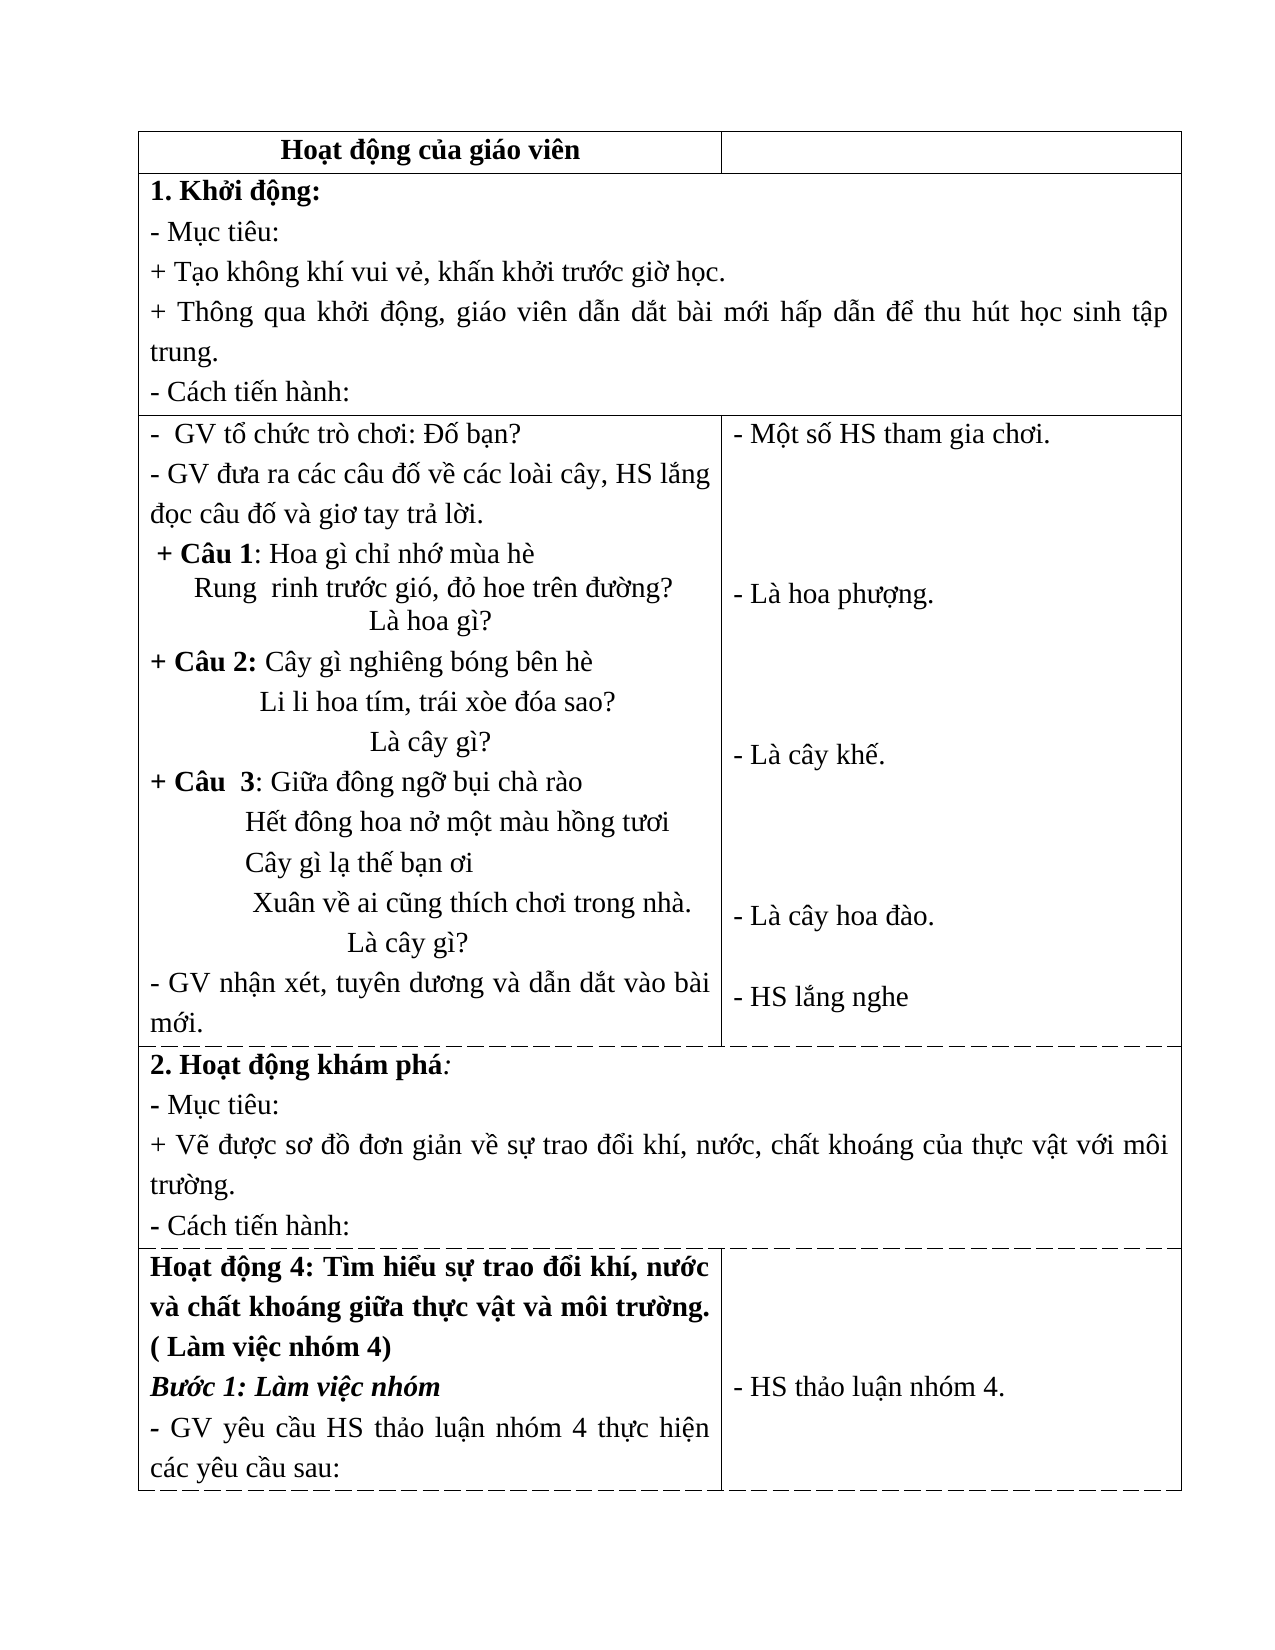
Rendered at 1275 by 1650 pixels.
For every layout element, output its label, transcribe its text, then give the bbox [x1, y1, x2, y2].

table_cell 2. Hoạt động khám phá: - Mục tiêu: + Vẽ được sơ đồ đơn giản về sự trao đổi khí, nước, chất khoáng của thực vật với môi trường. - Cách tiến hành: [139, 1046, 1181, 1248]
table_cell - GV tổ chức trò chơi: Đố bạn? - GV đưa ra các câu đố về các loài cây, HS lắng đọc câu đố và giơ tay trả lời. + Câu 1: Hoa gì chỉ nhớ mùa hè Rung rinh trước gió, đỏ hoe trên đường? Là hoa gì? + Câu 2: Cây gì nghiêng bóng bên hè Li li hoa tím, trái xòe đóa sao? Là cây gì? + Câu 3: Giữa đông ngỡ bụi chà rào Hết đông hoa nở một màu hồng tươi Cây gì lạ thế bạn ơi Xuân về ai cũng thích chơi trong nhà. Là cây gì? - GV nhận xét, tuyên dương và dẫn dắt vào bài mới. [139, 416, 721, 1046]
table_cell 1. Khởi động: - Mục tiêu: + Tạo không khí vui vẻ, khấn khởi trước giờ học. + Thông qua khởi động, giáo viên dẫn dắt bài mới hấp dẫn để thu hút học sinh tập trung. - Cách tiến hành: [139, 174, 1181, 415]
table_header [722, 132, 1181, 172]
table_header Hoạt động của giáo viên [139, 132, 721, 172]
table_cell - Một số HS tham gia chơi. - Là hoa phượng. - Là cây khế. - Là cây hoa đào. - HS lắng nghe [722, 416, 1181, 1046]
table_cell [139, 1248, 721, 1490]
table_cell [722, 1248, 1181, 1490]
